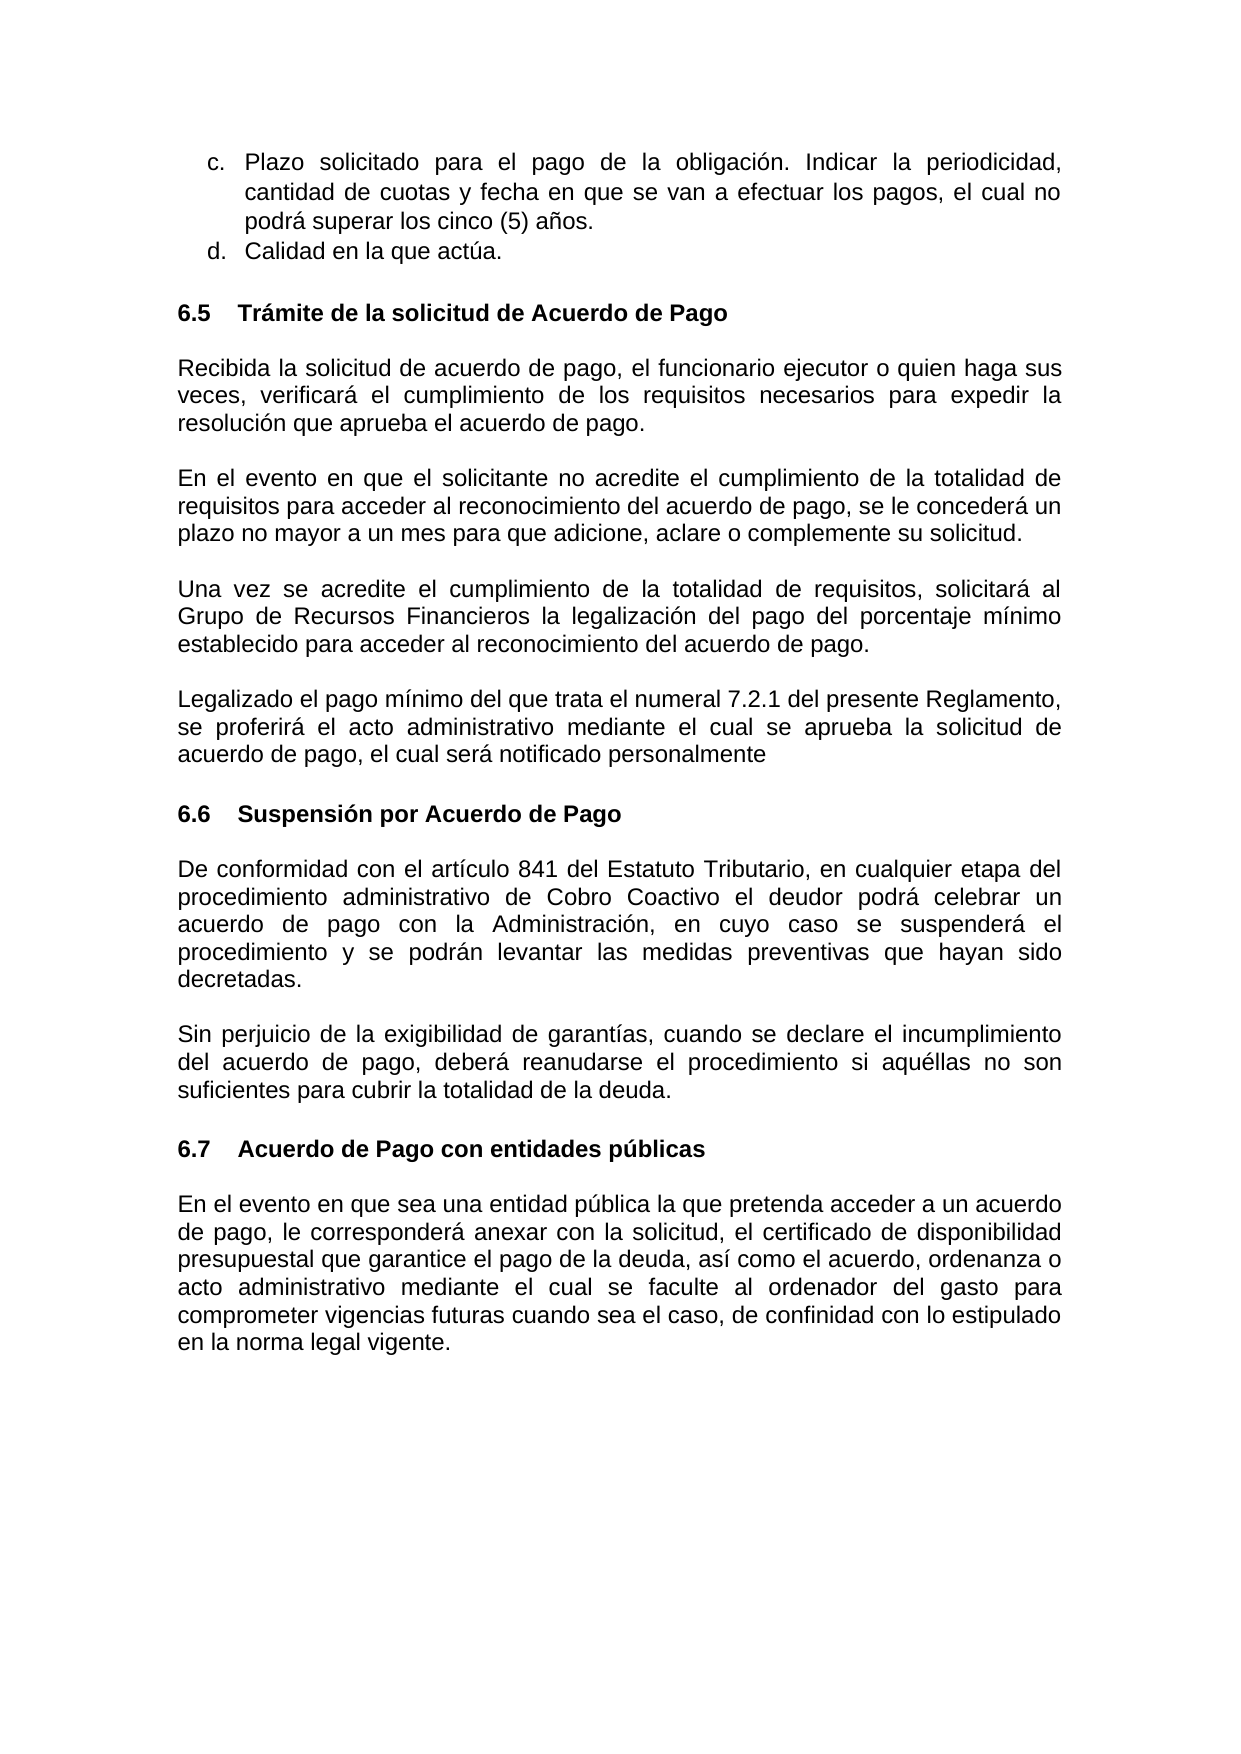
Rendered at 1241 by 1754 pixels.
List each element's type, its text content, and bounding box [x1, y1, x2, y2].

list Calidad en la que actúa. [207, 237, 1063, 264]
text Recibida la solicitud de acuerdo de pago, el funcionario ejecutor o quien haga sus veces, verificará el cumplimiento de los requisitos necesarios para expedir la resolución que aprueba el acuerdo de pago. [177, 354, 1063, 437]
text Legalizado el pago mínimo del que trata el numeral 7.2.1 del presente Reglamento, se proferirá el acto administrativo mediante el cual se aprueba la solicitud de acuerdo de pago, el cual será notificado personalmente [177, 685, 1063, 768]
text En el evento en que el solicitante no acredite el cumplimiento de la totalidad de requisitos para acceder al reconocimiento del acuerdo de pago, se le concederá un plazo no mayor a un mes para que adicione, aclare o complemente su solicitud. [177, 464, 1063, 547]
text Una vez se acredite el cumplimiento de la totalidad de requisitos, solicitará al Grupo de Recursos Financieros la legalización del pago del porcentaje mínimo establecido para acceder al reconocimiento del acuerdo de pago. [177, 574, 1063, 657]
subtitle Trámite de la solicitud de Acuerdo de Pago [177, 298, 1063, 326]
text En el evento en que sea una entidad pública la que pretenda acceder a un acuerdo de pago, le corresponderá anexar con la solicitud, el certificado de disponibilidad presupuestal que garantice el pago de la deuda, así como el acuerdo, ordenanza o acto administrativo mediante el cual se faculte al ordenador del gasto para comprometer vigencias futuras cuando sea el caso, de confinidad con lo estipulado en la norma legal vigente. [177, 1190, 1063, 1356]
subtitle Suspensión por Acuerdo de Pago [177, 799, 1063, 827]
text Sin perjuicio de la exigibilidad de garantías, cuando se declare el incumplimiento del acuerdo de pago, deberá reanudarse el procedimiento si aquéllas no son suficientes para cubrir la totalidad de la deuda. [177, 1020, 1063, 1103]
list Plazo solicitado para el pago de la obligación. Indicar la periodicidad, cantidad de cuotas y fecha en que se van a efectuar los pagos, el cual no podrá superar los cinco (5) años. [207, 148, 1063, 235]
text De conformidad con el artículo 841 del Estatuto Tributario, en cualquier etapa del procedimiento administrativo de Cobro Coactivo el deudor podrá celebrar un acuerdo de pago con la Administración, en cuyo caso se suspenderá el procedimiento y se podrán levantar las medidas preventivas que hayan sido decretadas. [177, 855, 1063, 993]
subtitle Acuerdo de Pago con entidades públicas [177, 1135, 1063, 1163]
